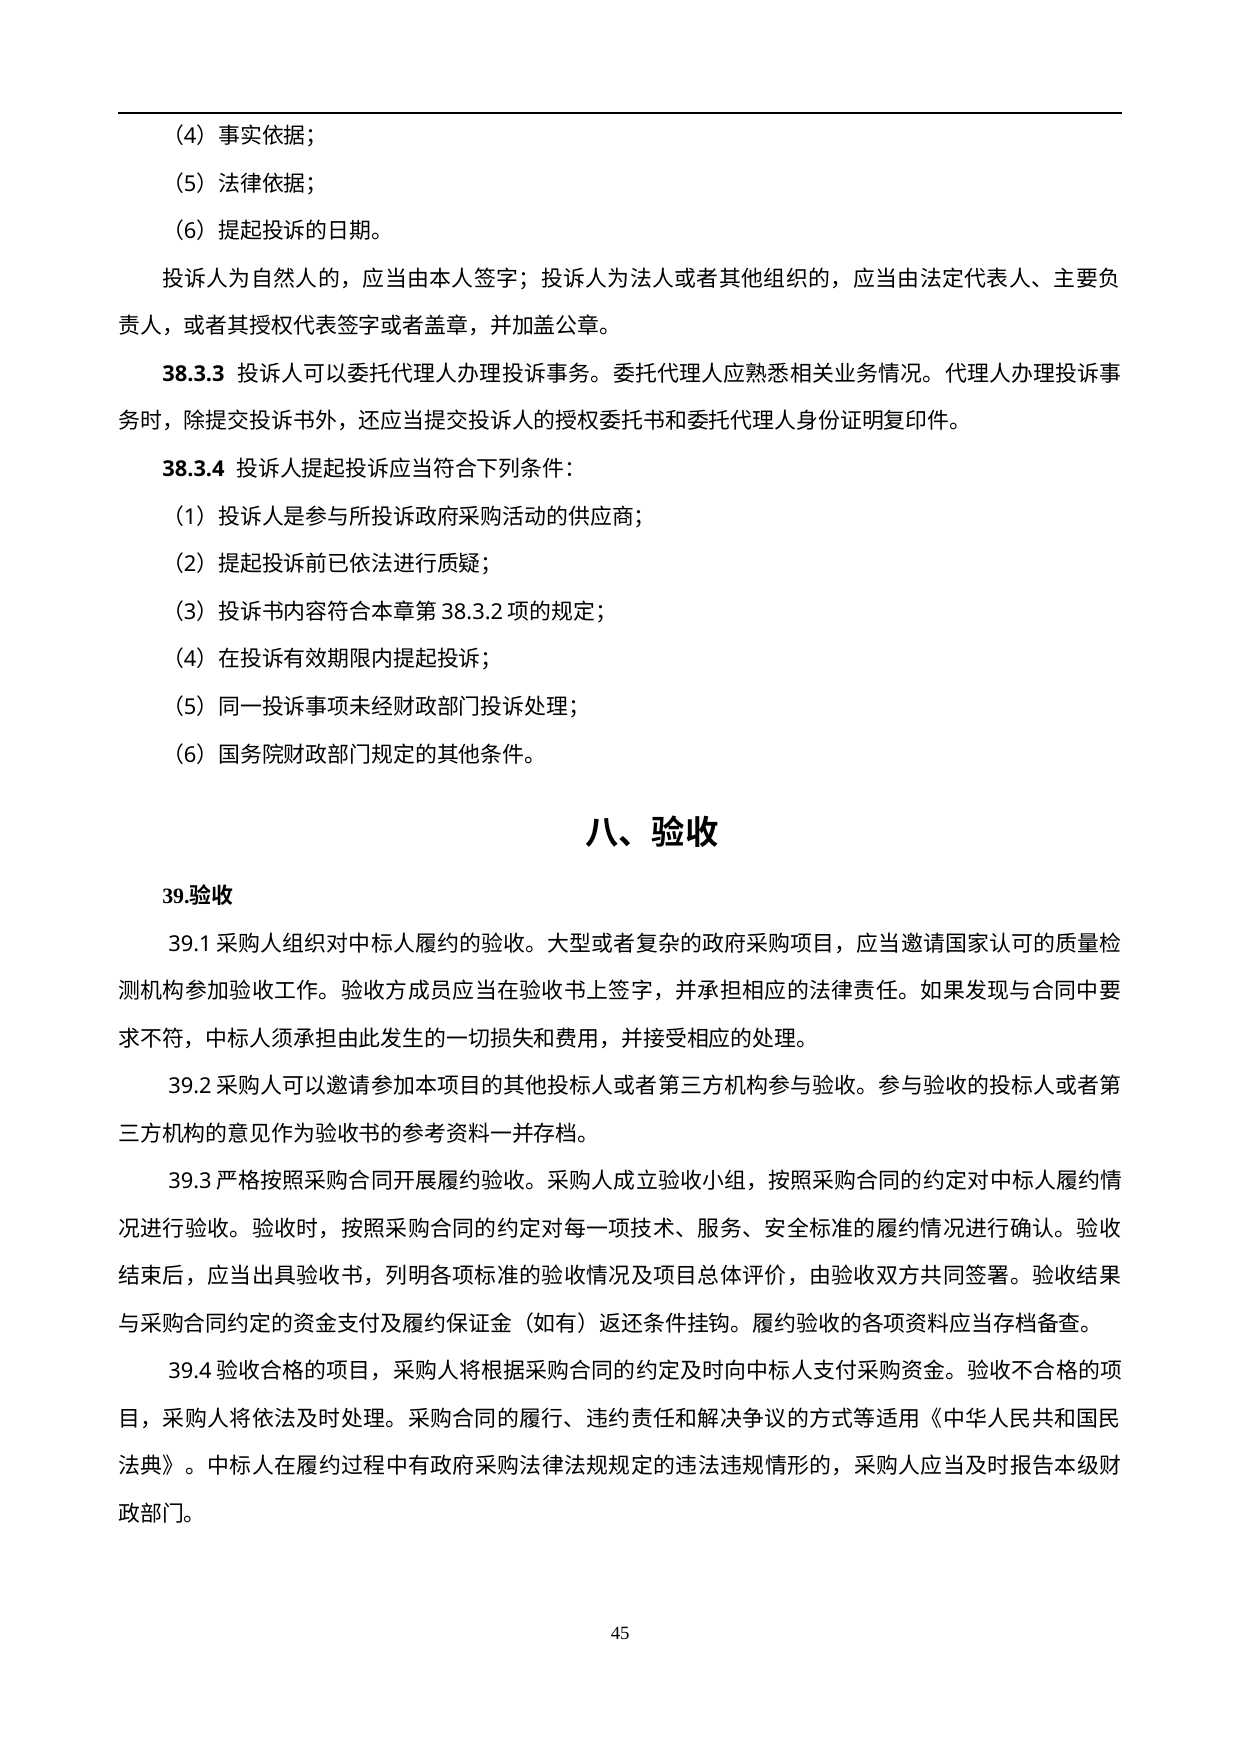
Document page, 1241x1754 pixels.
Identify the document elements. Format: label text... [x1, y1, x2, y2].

text 39.3严格按照采购合同开展履约验收。采购人成立验收小组，按照采购合同的约定对中标人履约情况进行验收。验收时，按照采购合同的约定对每一项技术、服务、安全标准的履约情况进行确认。验收结束后，应当出具验收书，列明各项标准的验收情况及项目总体评价，由验收双方共同签署。验收结果与采购合同约定的资金支付及履约保证金（如有）返还条件挂钩。履约验收的各项资料应当存档备查。 [118, 1163, 1122, 1338]
text （6）提起投诉的日期。 [118, 213, 1122, 245]
text 八、验收 [131, 806, 1122, 854]
text （4）事实依据； [118, 118, 1122, 150]
text 38.3.3 投诉人可以委托代理人办理投诉事务。委托代理人应熟悉相关业务情况。代理人办理投诉事务时，除提交投诉书外，还应当提交投诉人的授权委托书和委托代理人身份证明复印件。 [118, 356, 1122, 435]
text （2）提起投诉前已依法进行质疑； [118, 546, 1122, 578]
text （5）同一投诉事项未经财政部门投诉处理； [118, 689, 1122, 721]
text （6）国务院财政部门规定的其他条件。 [118, 737, 1122, 768]
text 39.1采购人组织对中标人履约的验收。大型或者复杂的政府采购项目，应当邀请国家认可的质量检测机构参加验收工作。验收方成员应当在验收书上签字，并承担相应的法律责任。如果发现与合同中要求不符，中标人须承担由此发生的一切损失和费用，并接受相应的处理。 [118, 926, 1122, 1052]
text （3）投诉书内容符合本章第38.3.2项的规定； [118, 594, 1122, 626]
text （1）投诉人是参与所投诉政府采购活动的供应商； [118, 499, 1122, 530]
text 39.2采购人可以邀请参加本项目的其他投标人或者第三方机构参与验收。参与验收的投标人或者第三方机构的意见作为验收书的参考资料一并存档。 [118, 1068, 1122, 1147]
text 39.验收 [118, 878, 1122, 910]
text 38.3.4 投诉人提起投诉应当符合下列条件： [118, 451, 1122, 483]
text 投诉人为自然人的，应当由本人签字；投诉人为法人或者其他组织的，应当由法定代表人、主要负责人，或者其授权代表签字或者盖章，并加盖公章。 [118, 261, 1122, 340]
text （4）在投诉有效期限内提起投诉； [118, 641, 1122, 673]
text （5）法律依据； [118, 166, 1122, 197]
text 39.4验收合格的项目，采购人将根据采购合同的约定及时向中标人支付采购资金。验收不合格的项目，采购人将依法及时处理。采购合同的履行、违约责任和解决争议的方式等适用《中华人民共和国民法典》。中标人在履约过程中有政府采购法律法规规定的违法违规情形的，采购人应当及时报告本级财政部门。 [118, 1353, 1122, 1528]
